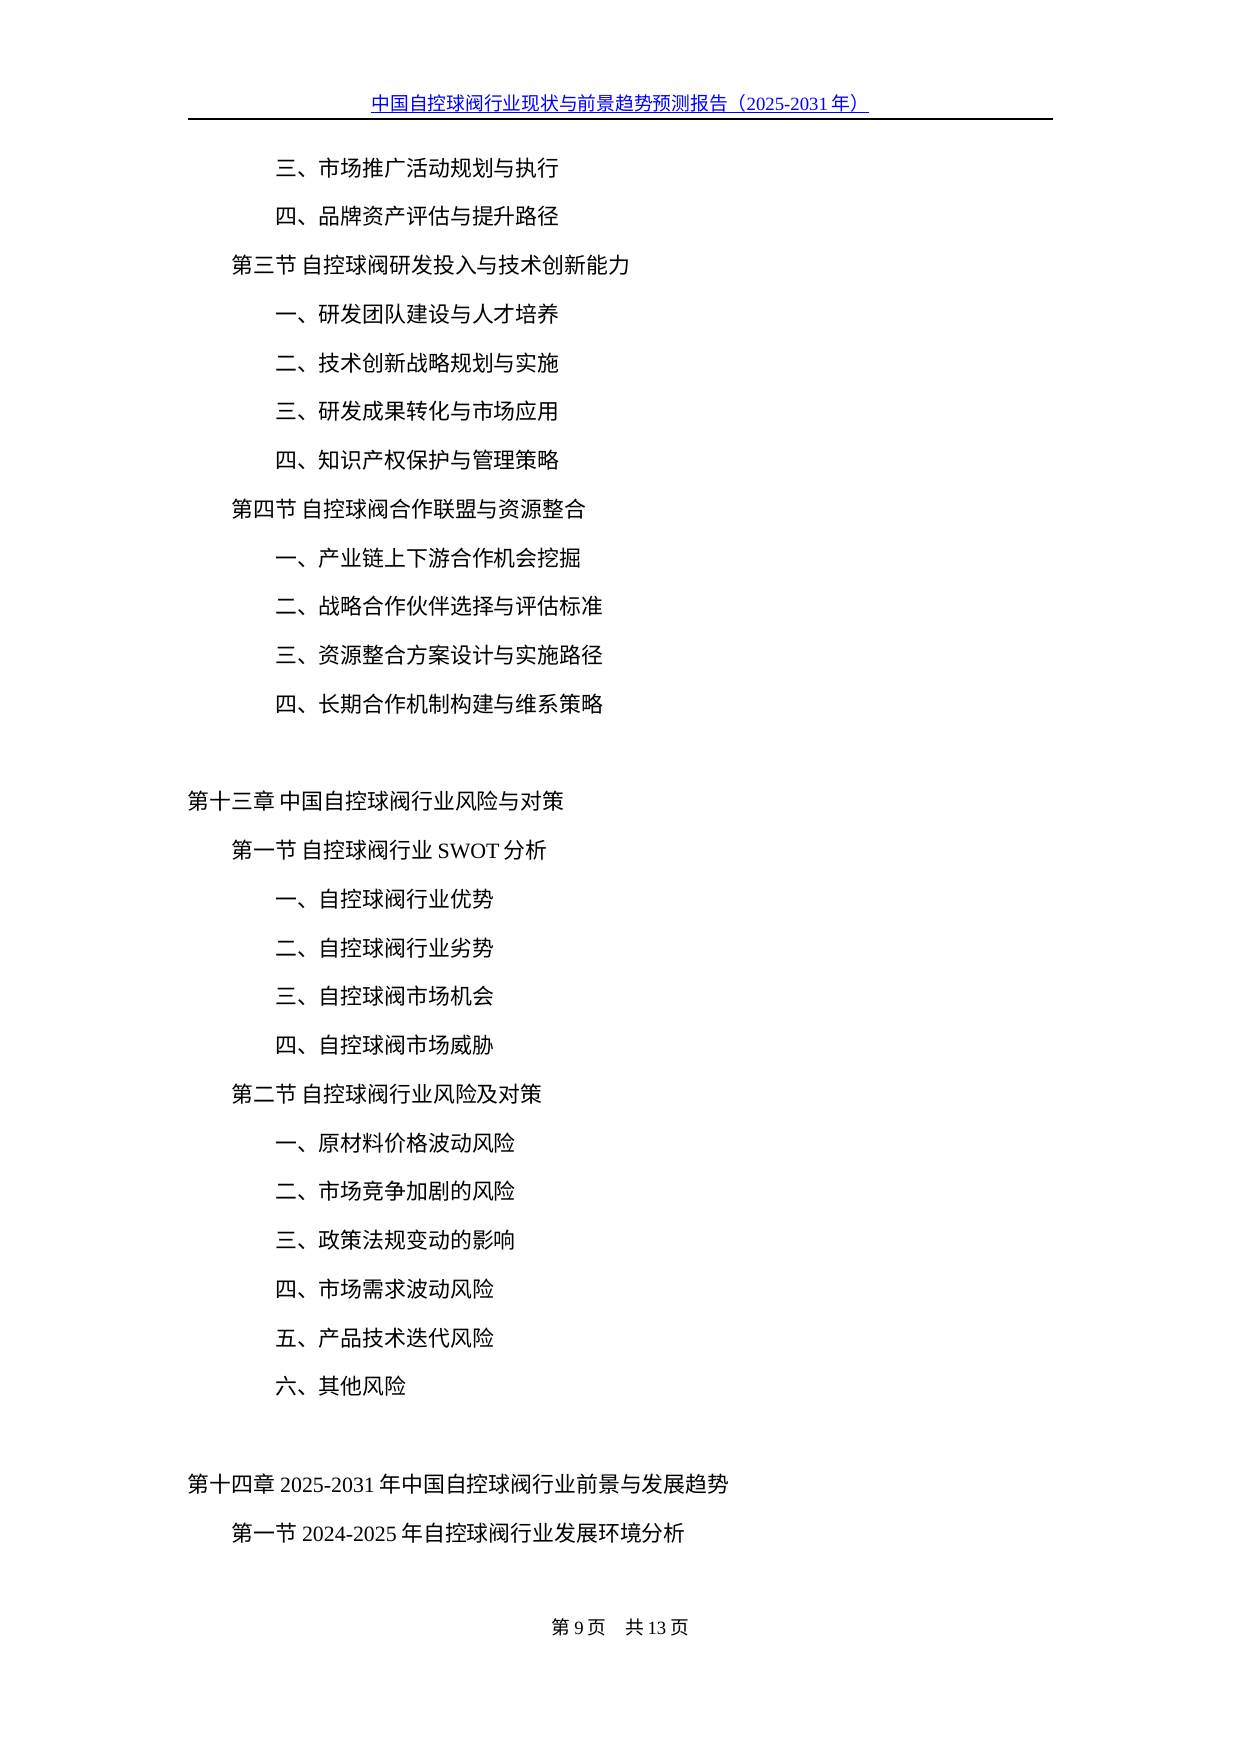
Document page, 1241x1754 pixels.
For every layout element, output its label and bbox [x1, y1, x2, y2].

text [187, 150, 1053, 1548]
